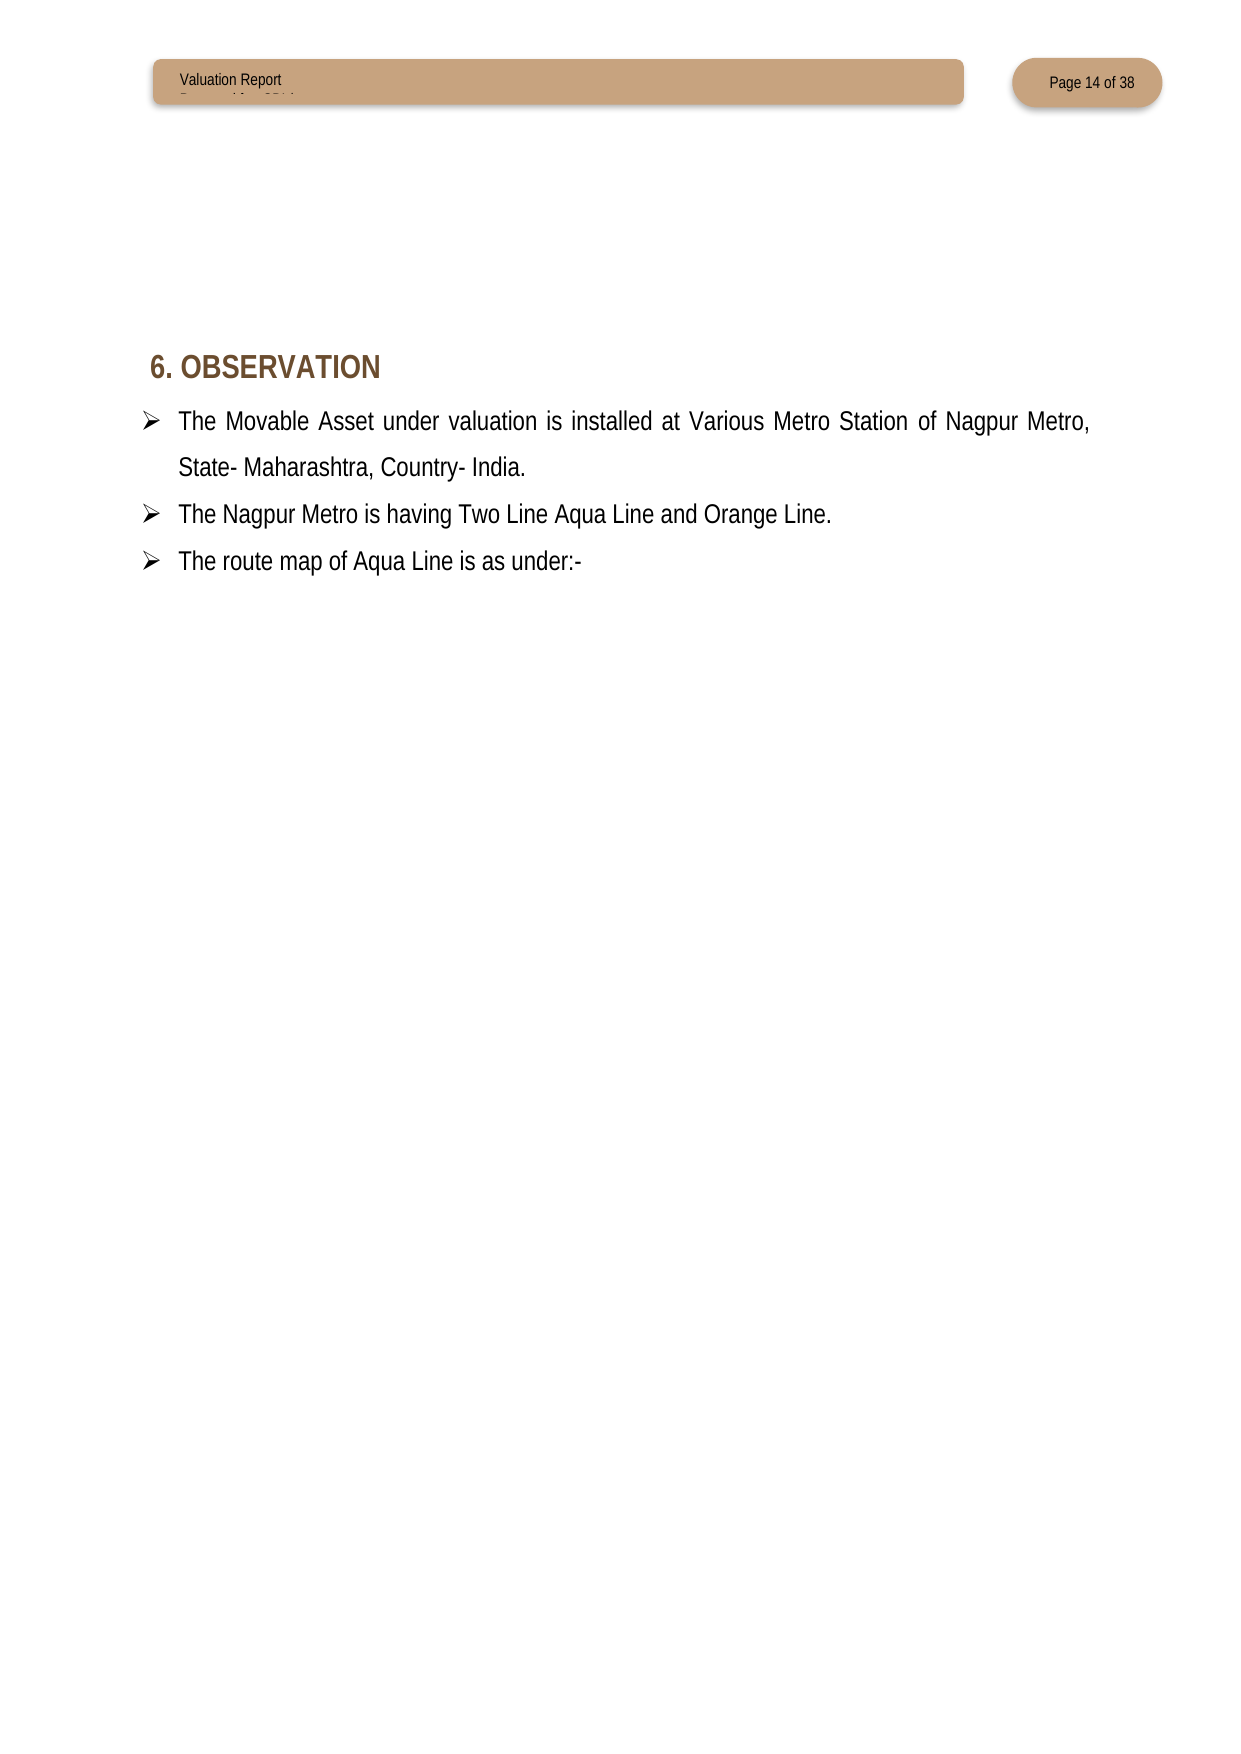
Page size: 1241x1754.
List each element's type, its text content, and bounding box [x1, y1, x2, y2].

list The Nagpur Metro is having Two Line Aqua Line and Orange Line. [141, 498, 1090, 529]
list The Movable Asset under valuation is installed at Various Metro Station of Nagpur Metro, State- Maharashtra, Country- India. [141, 404, 1090, 482]
subtitle 6. OBSERVATION [150, 347, 1090, 386]
list The route map of Aqua Line is as under:- [141, 545, 1090, 576]
